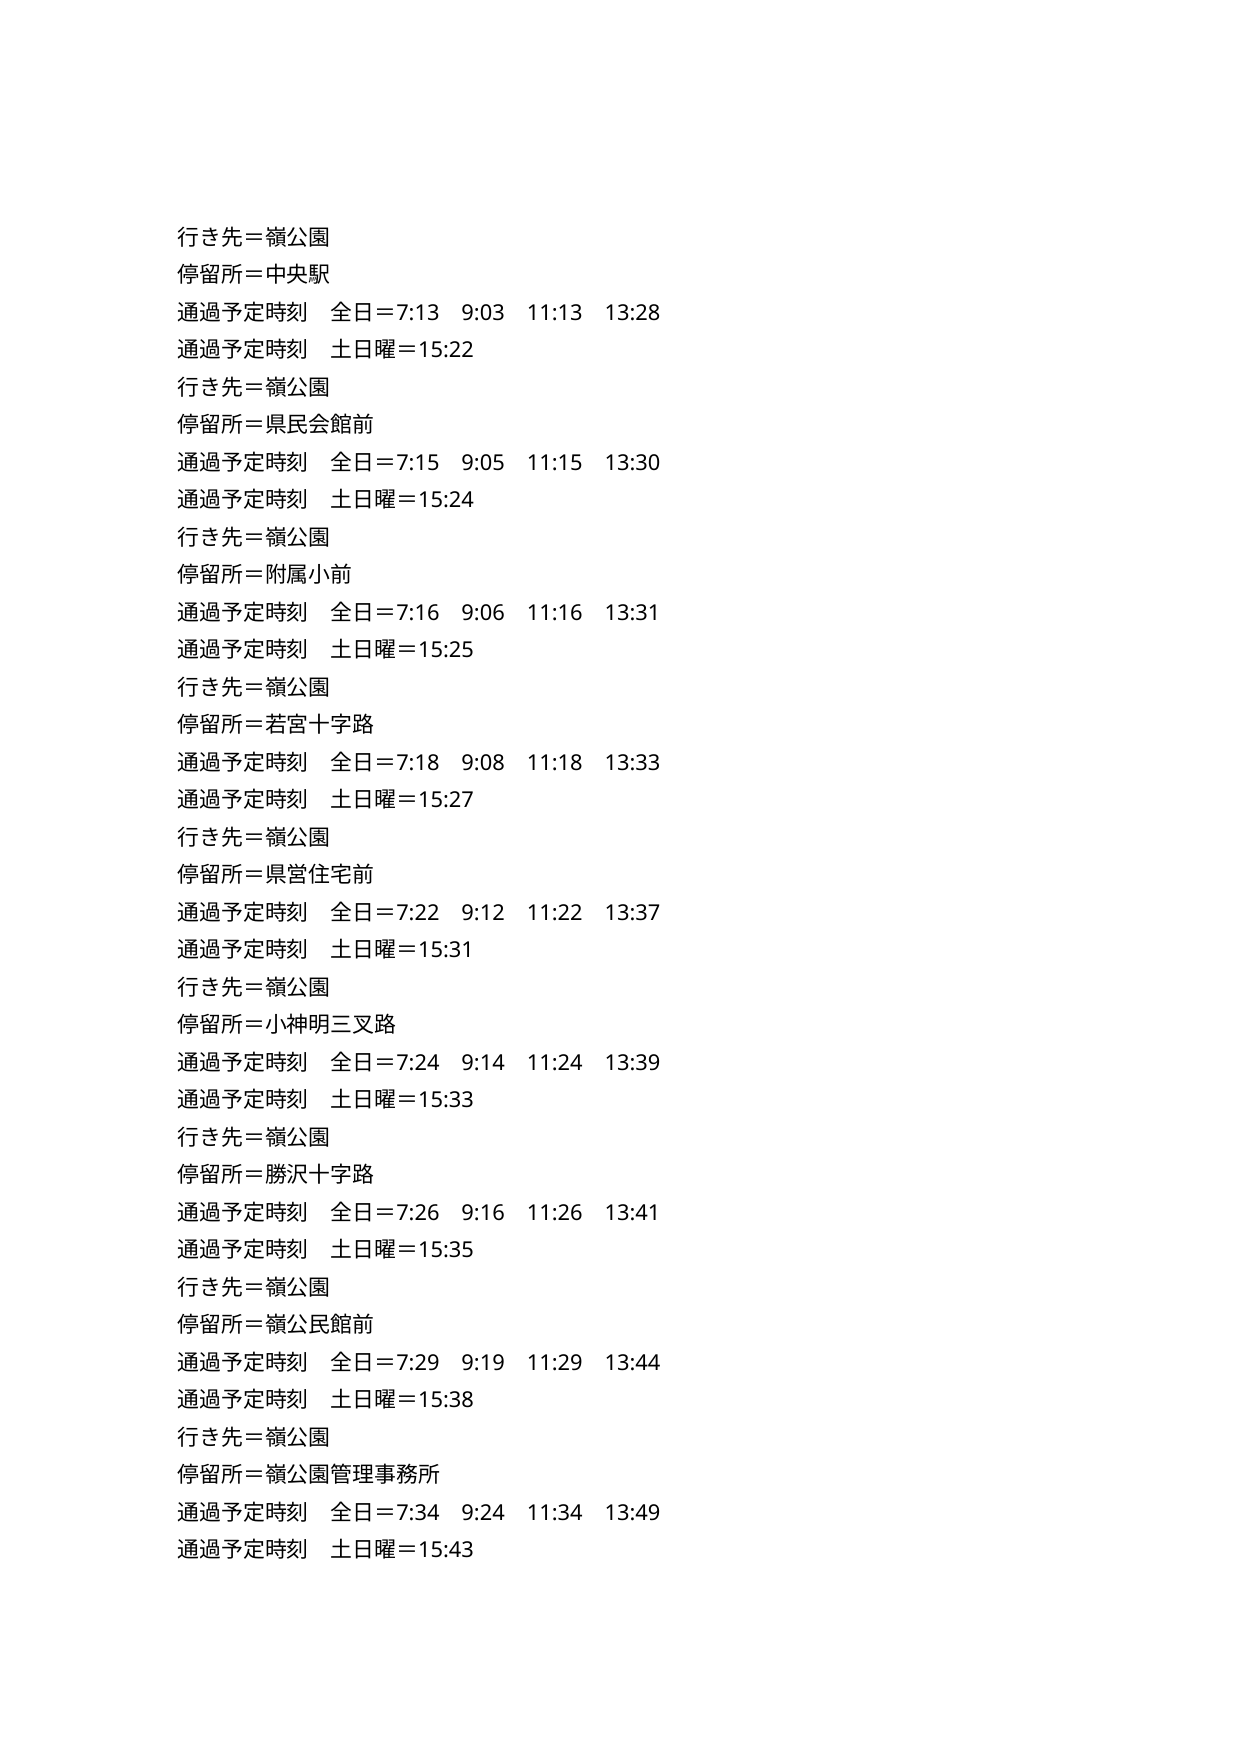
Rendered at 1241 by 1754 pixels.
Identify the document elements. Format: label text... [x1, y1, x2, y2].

text 行き先＝嶺公園 [177, 817, 1063, 854]
text 停留所＝嶺公園管理事務所 [177, 1454, 1063, 1492]
text 行き先＝嶺公園 [177, 1117, 1063, 1154]
text 通過予定時刻 全日＝7:13 9:03 11:13 13:28 [177, 292, 1063, 329]
text 通過予定時刻 全日＝7:18 9:08 11:18 13:33 [177, 742, 1063, 779]
text 行き先＝嶺公園 [177, 1417, 1063, 1454]
text 通過予定時刻 全日＝7:26 9:16 11:26 13:41 [177, 1192, 1063, 1229]
text 通過予定時刻 土日曜＝15:22 [177, 329, 1063, 367]
text 通過予定時刻 土日曜＝15:35 [177, 1229, 1063, 1267]
text 行き先＝嶺公園 [177, 517, 1063, 554]
text 行き先＝嶺公園 [177, 667, 1063, 704]
text 通過予定時刻 土日曜＝15:43 [177, 1529, 1063, 1567]
text 通過予定時刻 全日＝7:29 9:19 11:29 13:44 [177, 1342, 1063, 1379]
text 停留所＝県民会館前 [177, 404, 1063, 442]
text 通過予定時刻 全日＝7:16 9:06 11:16 13:31 [177, 592, 1063, 629]
text 停留所＝中央駅 [177, 254, 1063, 292]
text 通過予定時刻 全日＝7:24 9:14 11:24 13:39 [177, 1042, 1063, 1079]
text 通過予定時刻 全日＝7:34 9:24 11:34 13:49 [177, 1492, 1063, 1529]
text 通過予定時刻 土日曜＝15:31 [177, 929, 1063, 967]
text 通過予定時刻 土日曜＝15:24 [177, 479, 1063, 517]
text 行き先＝嶺公園 [177, 1267, 1063, 1304]
text 停留所＝県営住宅前 [177, 854, 1063, 892]
text 通過予定時刻 全日＝7:22 9:12 11:22 13:37 [177, 892, 1063, 929]
text 通過予定時刻 全日＝7:15 9:05 11:15 13:30 [177, 442, 1063, 479]
text 停留所＝附属小前 [177, 554, 1063, 592]
text 行き先＝嶺公園 [177, 367, 1063, 404]
text 行き先＝嶺公園 [177, 217, 1063, 254]
text 通過予定時刻 土日曜＝15:33 [177, 1079, 1063, 1117]
text 通過予定時刻 土日曜＝15:25 [177, 629, 1063, 667]
text 停留所＝小神明三叉路 [177, 1004, 1063, 1042]
text 停留所＝勝沢十字路 [177, 1154, 1063, 1192]
text 通過予定時刻 土日曜＝15:27 [177, 779, 1063, 817]
text 停留所＝嶺公民館前 [177, 1304, 1063, 1342]
text 行き先＝嶺公園 [177, 967, 1063, 1004]
text 通過予定時刻 土日曜＝15:38 [177, 1379, 1063, 1417]
text 停留所＝若宮十字路 [177, 704, 1063, 742]
